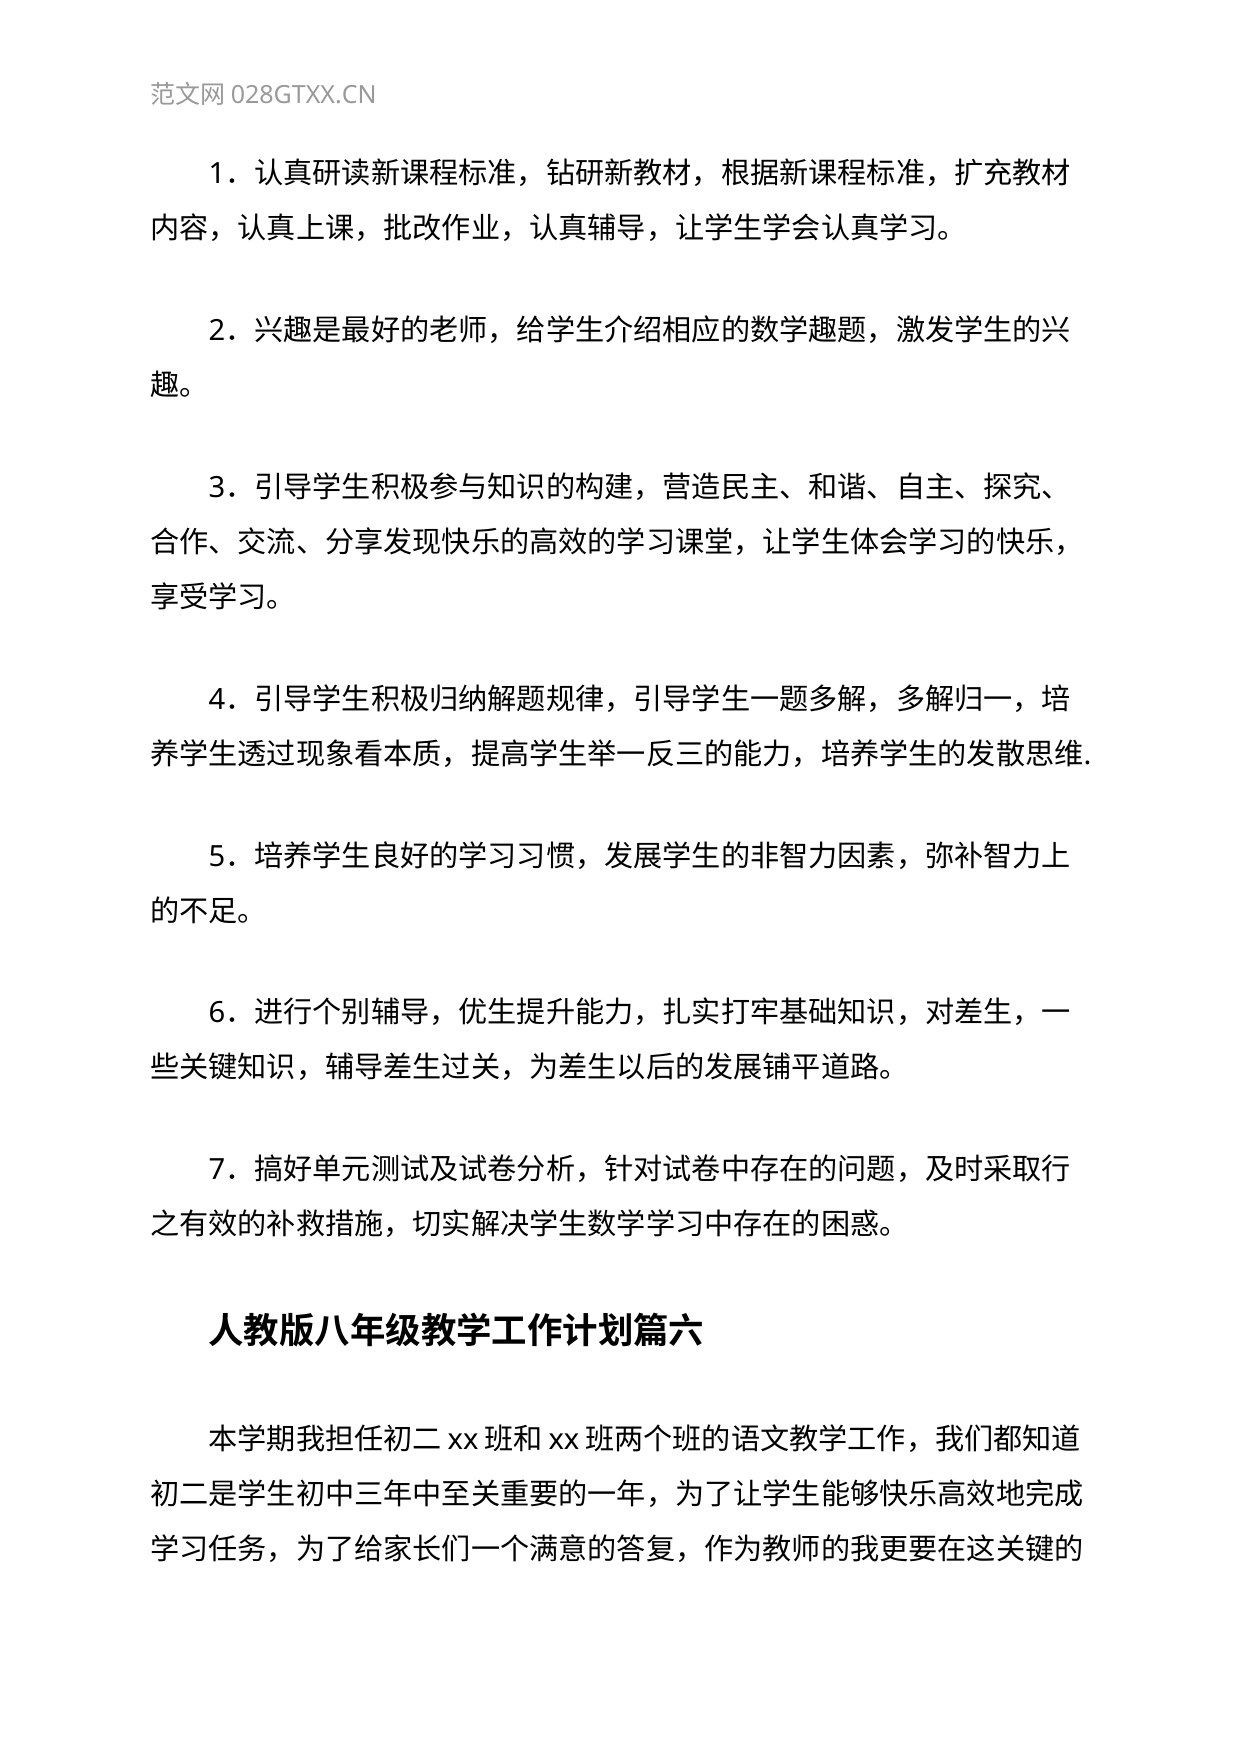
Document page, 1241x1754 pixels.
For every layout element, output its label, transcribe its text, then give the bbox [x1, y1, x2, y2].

text 5．培养学生良好的学习习惯，发展学生的非智力因素，弥补智力上的不足。 [150, 832, 1090, 929]
text 人教版八年级教学工作计划篇六 [150, 1302, 1090, 1354]
text 2．兴趣是最好的老师，给学生介绍相应的数学趣题，激发学生的兴趣。 [150, 307, 1090, 404]
text 7．搞好单元测试及试卷分析，针对试卷中存在的问题，及时采取行之有效的补救措施，切实解决学生数学学习中存在的困惑。 [150, 1146, 1090, 1243]
text 6．进行个别辅导，优生提升能力，扎实打牢基础知识，对差生，一些关键知识，辅导差生过关，为差生以后的发展铺平道路。 [150, 989, 1090, 1086]
text 1．认真研读新课程标准，钻研新教材，根据新课程标准，扩充教材内容，认真上课，批改作业，认真辅导，让学生学会认真学习。 [150, 150, 1090, 247]
text 3．引导学生积极参与知识的构建，营造民主、和谐、自主、探究、合作、交流、分享发现快乐的高效的学习课堂，让学生体会学习的快乐，享受学习。 [150, 463, 1090, 616]
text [150, 1416, 1090, 1568]
text 4．引导学生积极归纳解题规律，引导学生一题多解，多解归一，培养学生透过现象看本质，提高学生举一反三的能力，培养学生的发散思维. [150, 675, 1090, 773]
